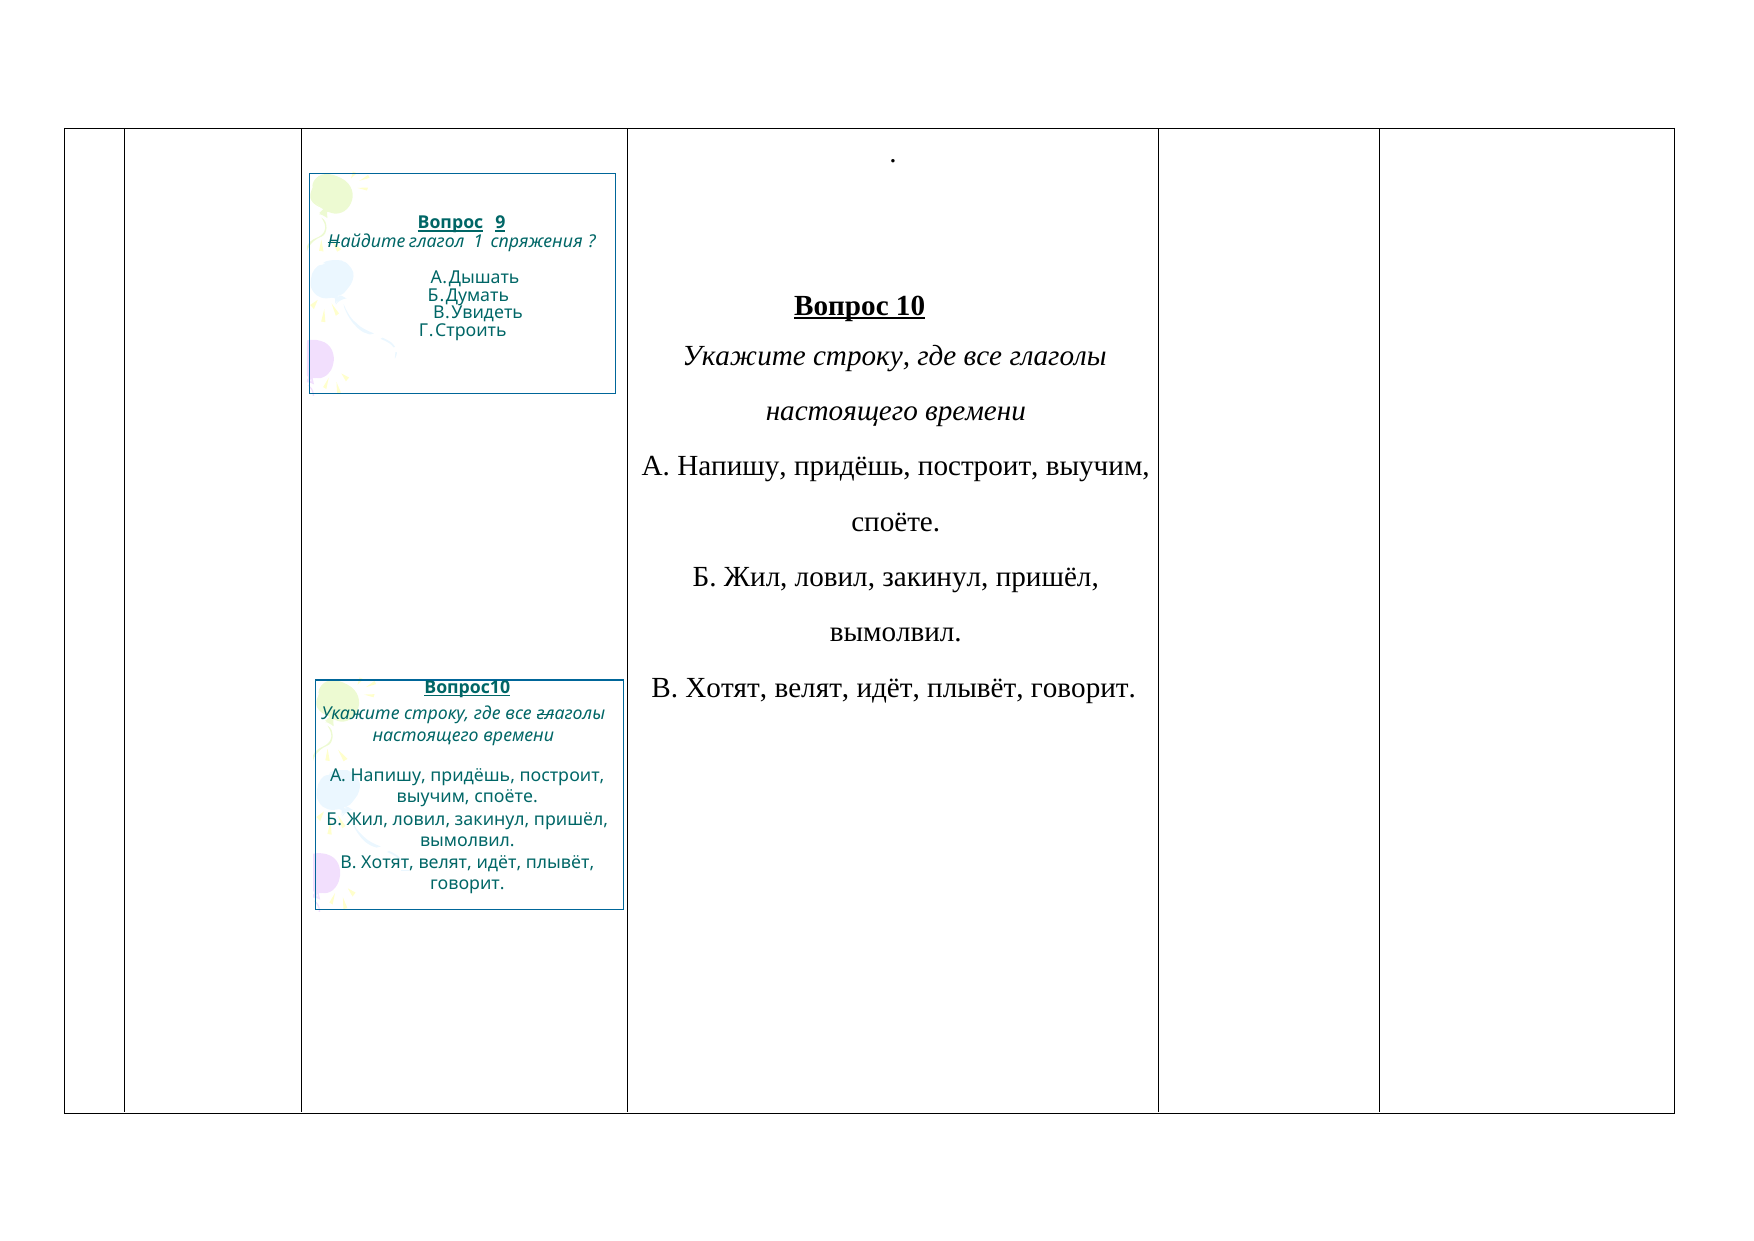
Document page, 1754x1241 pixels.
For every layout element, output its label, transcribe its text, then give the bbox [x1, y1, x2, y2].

table_header Вопрос10 Укажите строку, где все глаголы настоящего времени А. Напишу, придёшь, построит, выучим, споёте. Б. Жил, ловил, закинул, пришёл, вымолвил. В. Хотят, велят, идёт, плывёт, говорит. [302, 129, 627, 1112]
table_header [125, 129, 301, 1112]
table_header [1159, 129, 1379, 1112]
table_header . Вопрос 10 Укажите строку, где все глаголы настоящего времени А. Напишу, придёшь, построит, выучим, споёте. Б. Жил, ловил, закинул, пришёл, вымолвил. В. Хотят, велят, идёт, плывёт, говорит. [628, 129, 1158, 1112]
table_header [65, 129, 124, 1112]
table_header [1380, 129, 1674, 1112]
